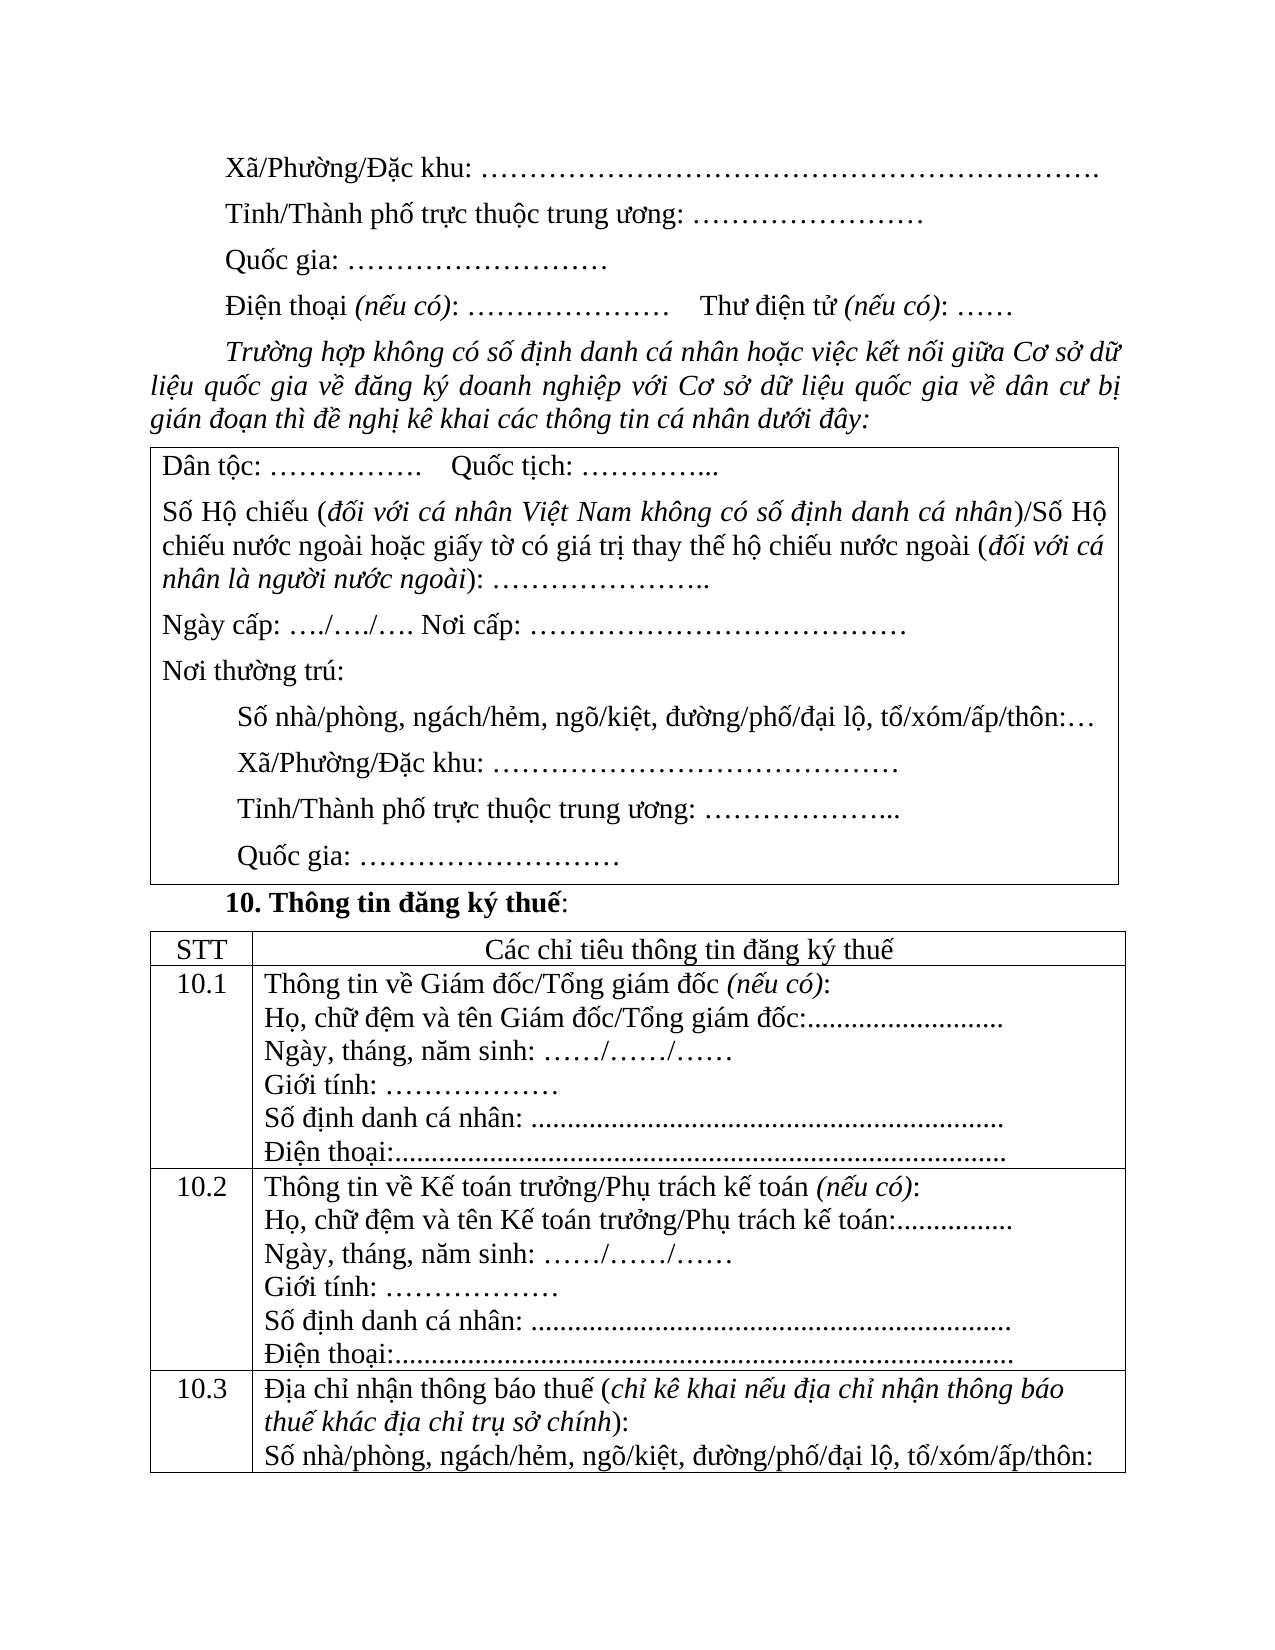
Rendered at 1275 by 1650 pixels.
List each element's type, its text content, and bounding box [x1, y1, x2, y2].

table_cell 10.3 [151, 1371, 252, 1472]
text Quốc gia: ……………………… [150, 242, 1125, 276]
text 10. Thông tin đăng ký thuế: [150, 885, 1125, 918]
table_cell Thông tin về Giám đốc/Tổng giám đốc (nếu có): Họ, chữ đệm và tên Giám đốc/Tổng giám đốc:........................... Ngày, tháng, năm sinh: ……/……/…… Giới tính: ……………… Số định danh cá nhân: ................................................................. Điện thoại:.................................................................................... [253, 966, 1125, 1168]
text Điện thoại (nếu có): ………………… Thư điện tử (nếu có): …… [150, 288, 1125, 322]
table_header Dân tộc: ……………. Quốc tịch: …………... Số Hộ chiếu (đối với cá nhân Việt Nam không có số định danh cá nhân)/Số Hộ chiếu nước ngoài hoặc giấy tờ có giá trị thay thế hộ chiếu nước ngoài (đối với cá nhân là người nước ngoài): ………………….. Ngày cấp: …./…./…. Nơi cấp: ………………………………… Nơi thường trú: Số nhà/phòng, ngách/hẻm, ngõ/kiệt, đường/phố/đại lộ, tổ/xóm/ấp/thôn:… Xã/Phường/Đặc khu: …………………………………… Tỉnh/Thành phố trực thuộc trung ương: ………………... Quốc gia: ……………………… [151, 448, 1118, 884]
text Trường hợp không có số định danh cá nhân hoặc việc kết nối giữa Cơ sở dữ liệu quốc gia về đăng ký doanh nghiệp với Cơ sở dữ liệu quốc gia về dân cư bị gián đoạn thì đề nghị kê khai các thông tin cá nhân dưới đây: [150, 334, 1125, 435]
table_header Các chỉ tiêu thông tin đăng ký thuế [253, 932, 1125, 965]
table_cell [253, 1371, 1125, 1472]
text Xã/Phường/Đặc khu: ………………………………………………………. [150, 150, 1125, 183]
table_cell Thông tin về Kế toán trưởng/Phụ trách kế toán (nếu có): Họ, chữ đệm và tên Kế toán trưởng/Phụ trách kế toán:................ Ngày, tháng, năm sinh: ……/……/…… Giới tính: ……………… Số định danh cá nhân: .................................................................. Điện thoại:..................................................................................... [253, 1169, 1125, 1370]
table_cell 10.1 [151, 966, 252, 1168]
table_cell 10.2 [151, 1169, 252, 1370]
text Tỉnh/Thành phố trực thuộc trung ương: …………………… [150, 196, 1125, 229]
table_header STT [151, 932, 252, 965]
